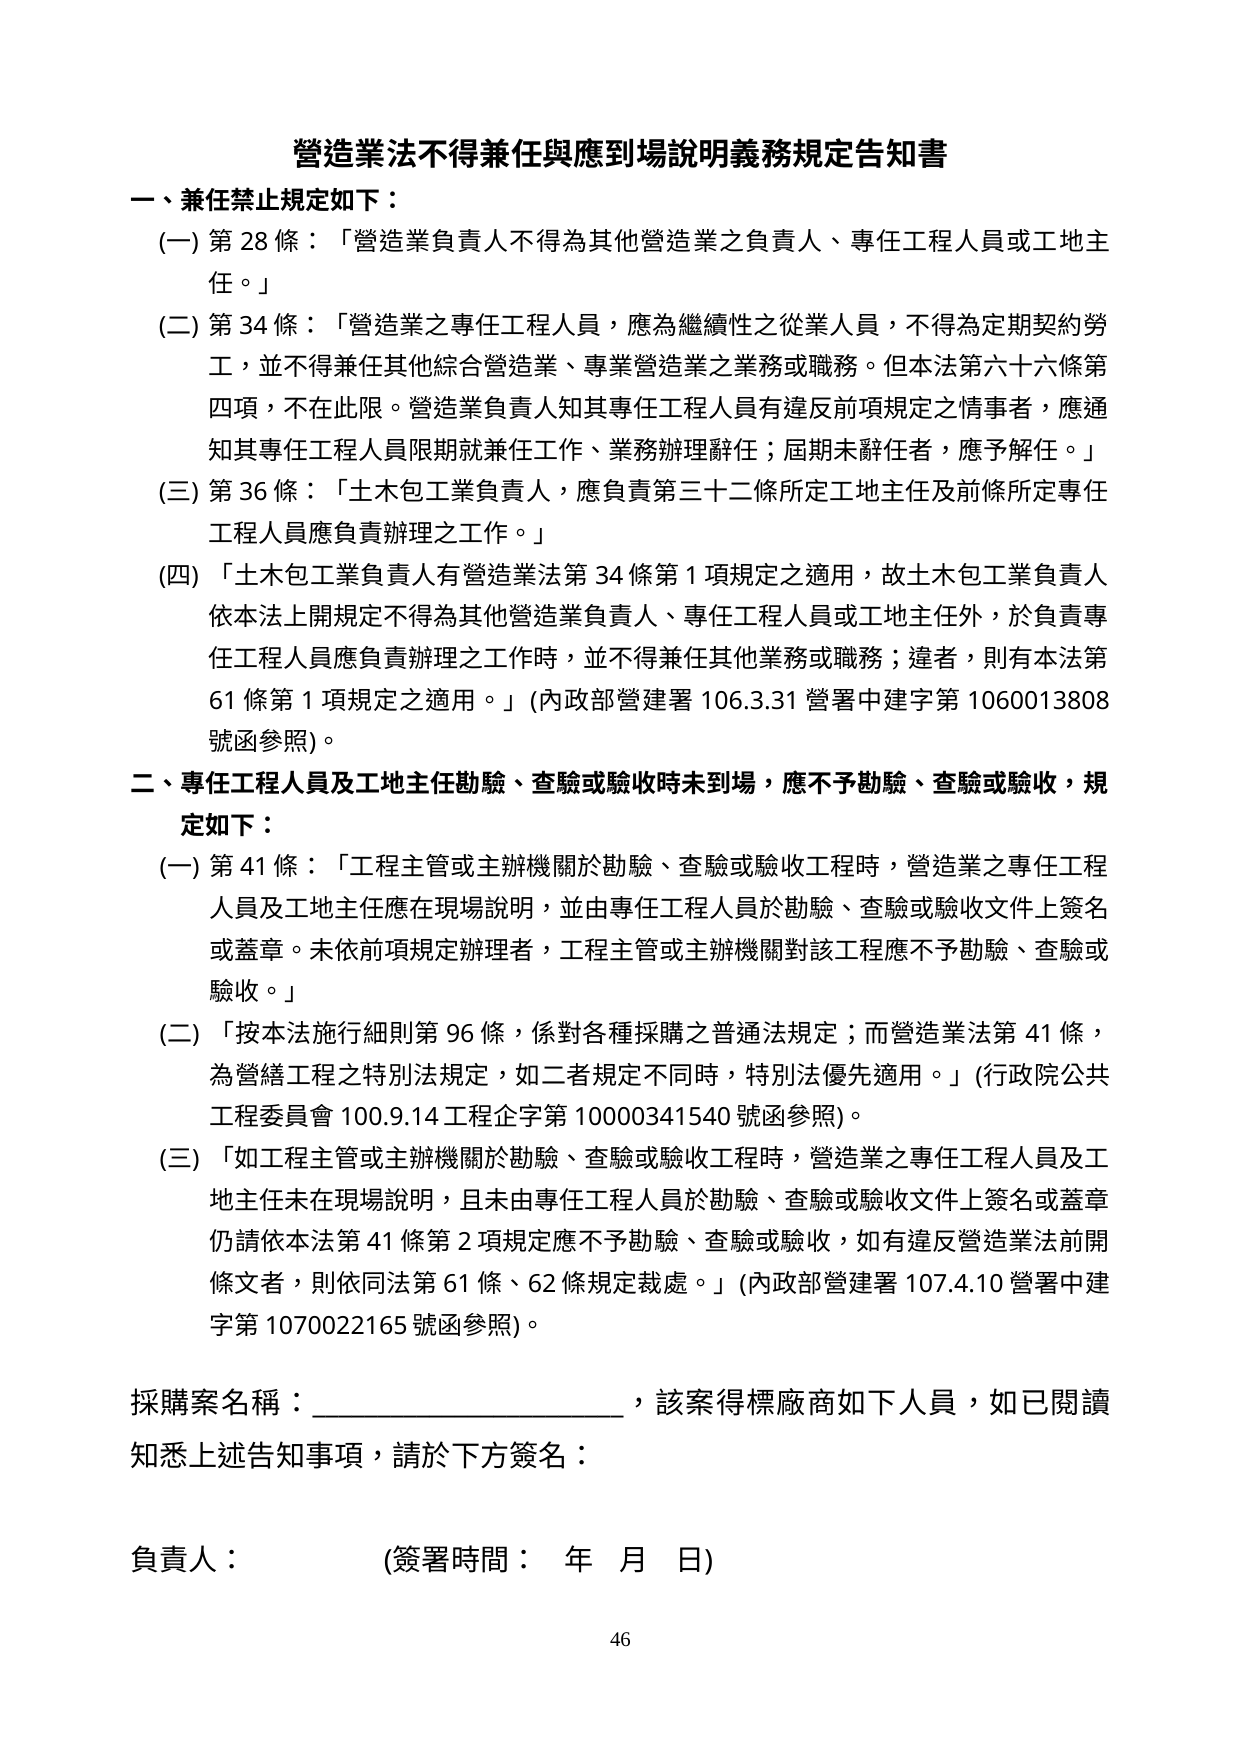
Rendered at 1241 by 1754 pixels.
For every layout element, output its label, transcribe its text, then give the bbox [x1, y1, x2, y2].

list 第36條：「土木包工業負責人，應負責第三十二條所定工地主任及前條所定專任工程人員應負責辦理之工作。」 [158, 469, 1110, 552]
list 「土木包工業負責人有營造業法第34條第1項規定之適用，故土木包工業負責人依本法上開規定不得為其他營造業負責人、專任工程人員或工地主任外，於負責專任工程人員應負責辦理之工作時，並不得兼任其他業務或職務；違者，則有本法第61條第1項規定之適用。」(內政部營建署106.3.31營署中建字第1060013808號函參照)。 [158, 552, 1110, 761]
list 專任工程人員及工地主任勘驗、查驗或驗收時未到場，應不予勘驗、查驗或驗收，規定如下： [130, 761, 1110, 844]
text 負責人： (簽署時間： 年 月 日) [130, 1532, 1110, 1584]
list 「按本法施行細則第96條，係對各種採購之普通法規定；而營造業法第41條，為營繕工程之特別法規定，如二者規定不同時，特別法優先適用。」(行政院公共工程委員會100.9.14工程企字第10000341540號函參照)。 [159, 1011, 1110, 1136]
list 兼任禁止規定如下： [130, 177, 1110, 219]
list 第34條：「營造業之專任工程人員，應為繼續性之從業人員，不得為定期契約勞工，並不得兼任其他綜合營造業、專業營造業之業務或職務。但本法第六十六條第四項，不在此限。營造業負責人知其專任工程人員有違反前項規定之情事者，應通知其專任工程人員限期就兼任工作、業務辦理辭任；屆期未辭任者，應予解任。」 [158, 302, 1110, 469]
text 營造業法不得兼任與應到場說明義務規定告知書 [130, 125, 1110, 177]
list 第28條：「營造業負責人不得為其他營造業之負責人、專任工程人員或工地主任。」 [158, 219, 1110, 302]
list 第41條：「工程主管或主辦機關於勘驗、查驗或驗收工程時，營造業之專任工程人員及工地主任應在現場說明，並由專任工程人員於勘驗、查驗或驗收文件上簽名或蓋章。未依前項規定辦理者，工程主管或主辦機關對該工程應不予勘驗、查驗或驗收。」 [159, 844, 1110, 1011]
list 「如工程主管或主辦機關於勘驗、查驗或驗收工程時，營造業之專任工程人員及工地主任未在現場說明，且未由專任工程人員於勘驗、查驗或驗收文件上簽名或蓋章，仍請依本法第41條第 2項規定應不予勘驗、查驗或驗收，如有違反營造業法前開條文者，則依同法第61條、62條規定裁處。」(內政部營建署107.4.10營署中建字第1070022165號函參照)。 [159, 1136, 1110, 1344]
text 採購案名稱：________________________，該案得標廠商如下人員，如已閱讀知悉上述告知事項，請於下方簽名： [130, 1375, 1110, 1479]
